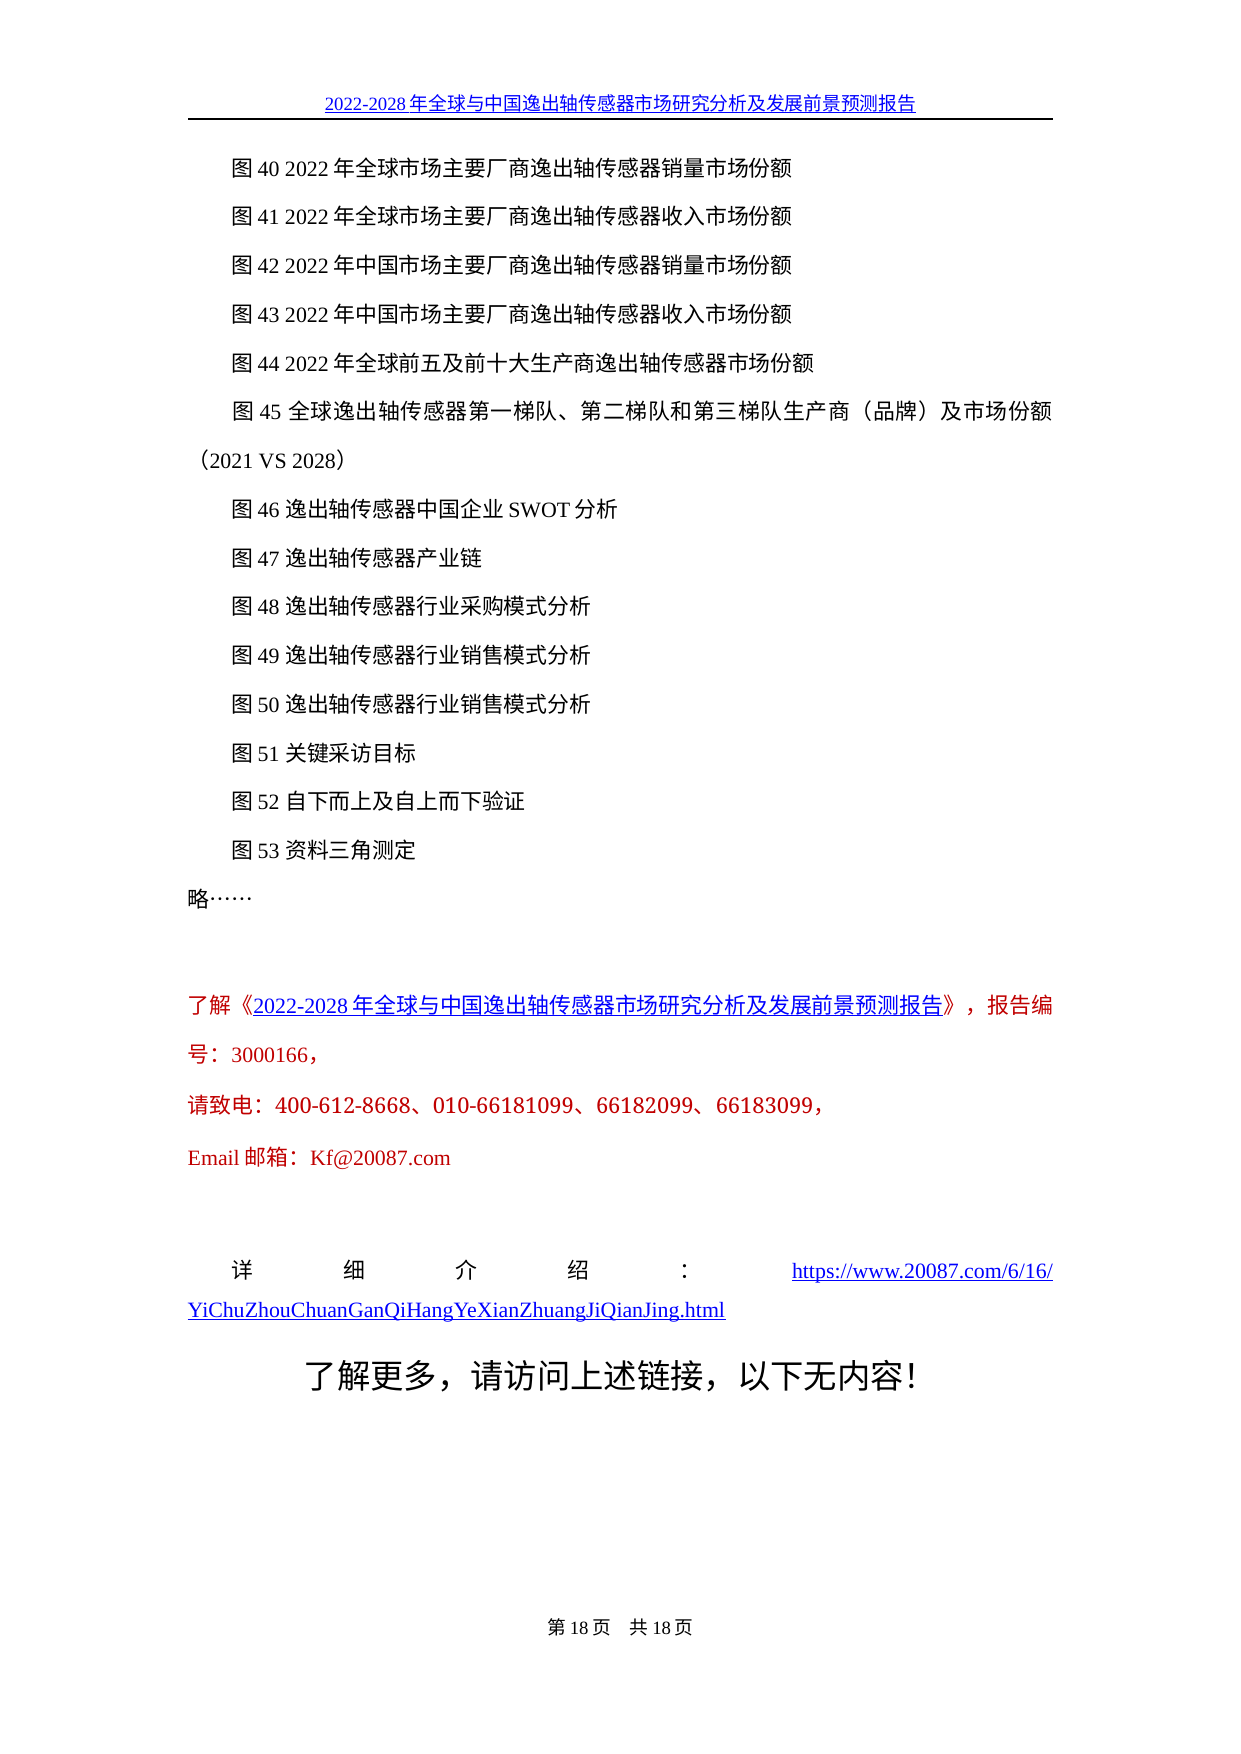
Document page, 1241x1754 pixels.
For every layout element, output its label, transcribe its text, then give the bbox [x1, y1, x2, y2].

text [187, 150, 1053, 914]
text 了解《2022-2028年全球与中国逸出轴传感器市场研究分析及发展前景预测报告》，报告编号：3000166， [187, 988, 1053, 1069]
text 详细介绍：https://www.20087.com/6/16/YiChuZhouChuanGanQiHangYeXianZhuangJiQianJing.html [187, 1253, 1053, 1326]
title 了解更多，请访问上述链接，以下无内容！ [187, 1342, 1053, 1407]
text 请致电：400-612-8668、010-66181099、66182099、66183099， [187, 1088, 1053, 1121]
text Email邮箱：Kf@20087.com [187, 1140, 1053, 1172]
